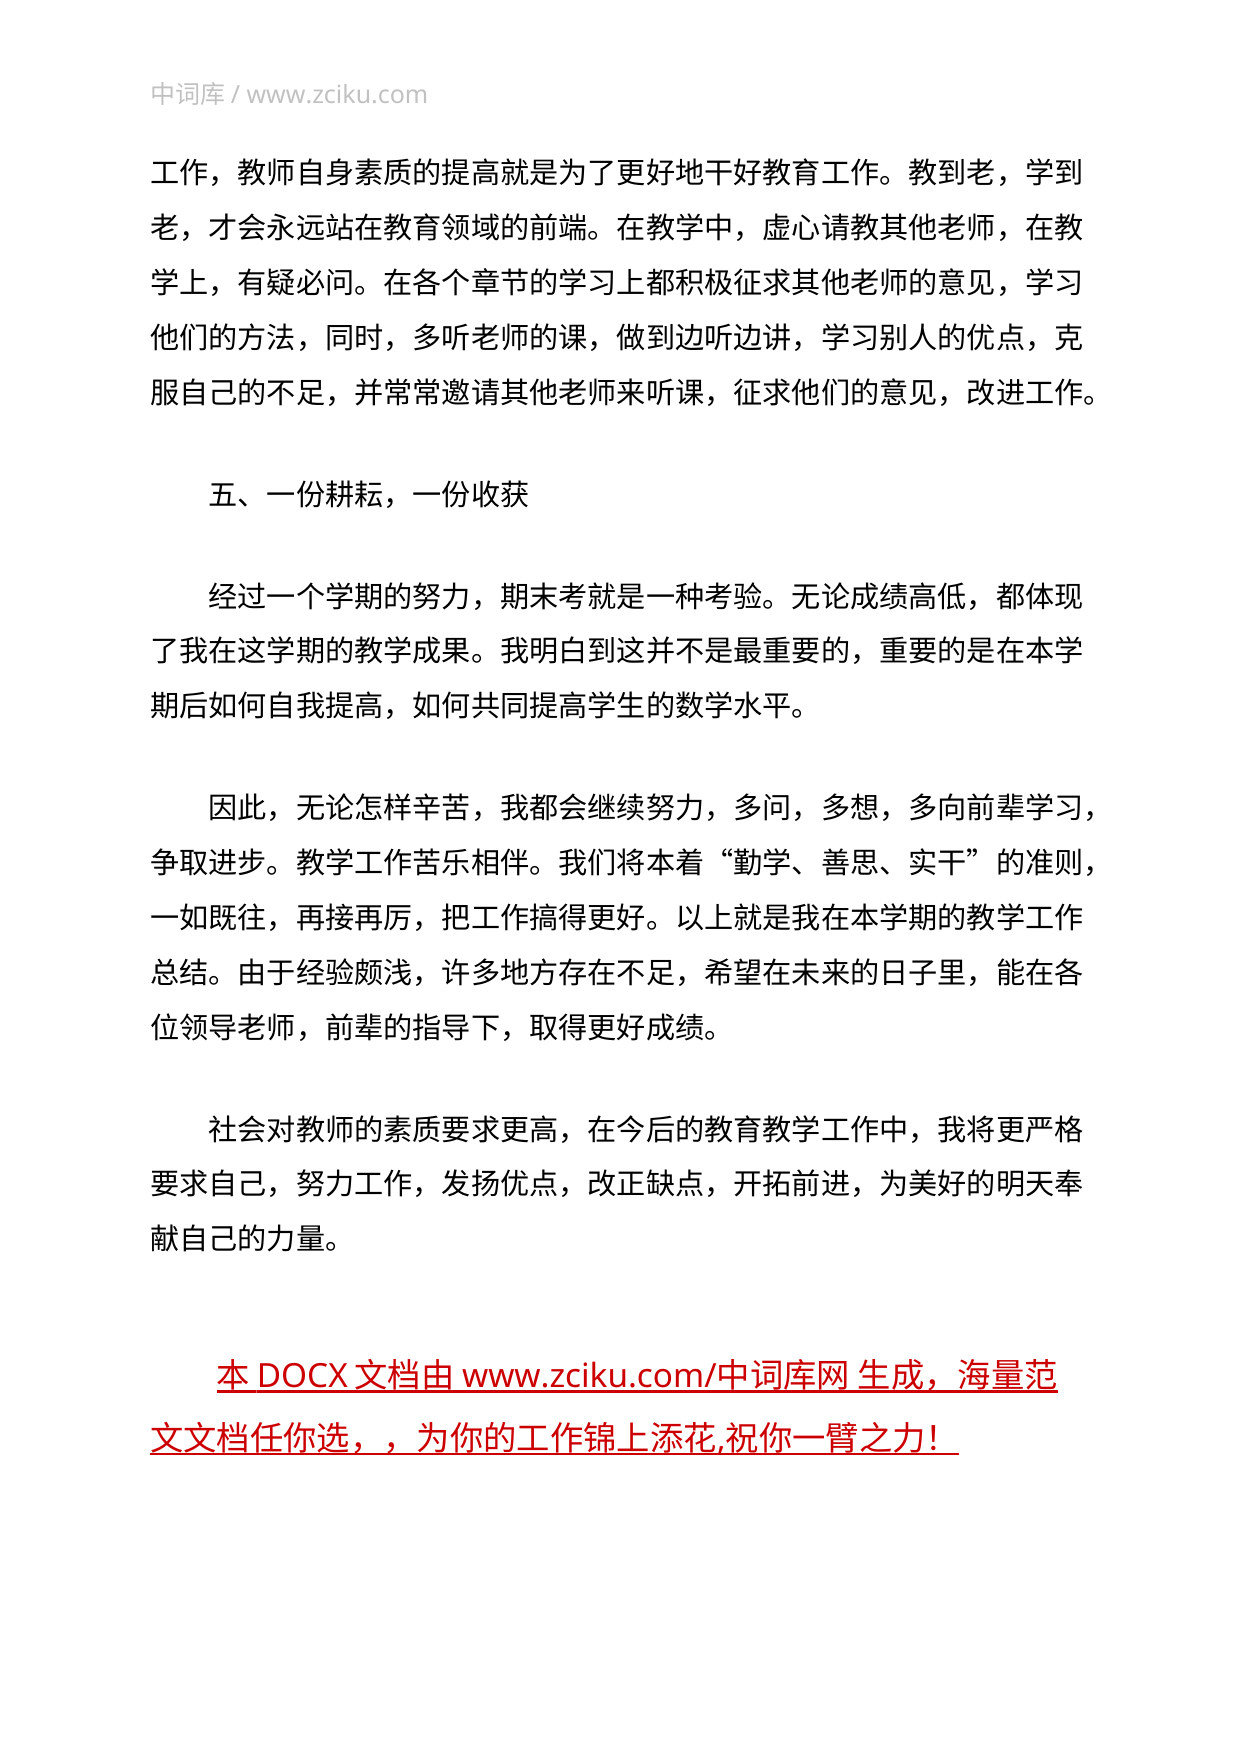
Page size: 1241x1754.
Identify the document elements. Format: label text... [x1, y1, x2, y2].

text 因此，无论怎样辛苦，我都会继续努力，多问，多想，多向前辈学习，争取进步。教学工作苦乐相伴。我们将本着“勤学、善思、实干”的准则，一如既往，再接再厉，把工作搞得更好。以上就是我在本学期的教学工作总结。由于经验颇浅，许多地方存在不足，希望在未来的日子里，能在各位领导老师，前辈的指导下，取得更好成绩。 [150, 785, 1090, 1047]
text 社会对教师的素质要求更高，在今后的教育教学工作中，我将更严格要求自己，努力工作，发扬优点，改正缺点，开拓前进，为美好的明天奉献自己的力量。 [150, 1106, 1090, 1258]
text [150, 150, 1090, 412]
text 本DOCX文档由 www.zciku.com/中词库网 生成，海量范文文档任你选，，为你的工作锦上添花,祝你一臂之力！ [150, 1349, 1090, 1460]
text 五、一份耕耘，一份收获 [150, 471, 1090, 514]
text 经过一个学期的努力，期末考就是一种考验。无论成绩高低，都体现了我在这学期的教学成果。我明白到这并不是最重要的，重要的是在本学期后如何自我提高，如何共同提高学生的数学水平。 [150, 573, 1090, 725]
